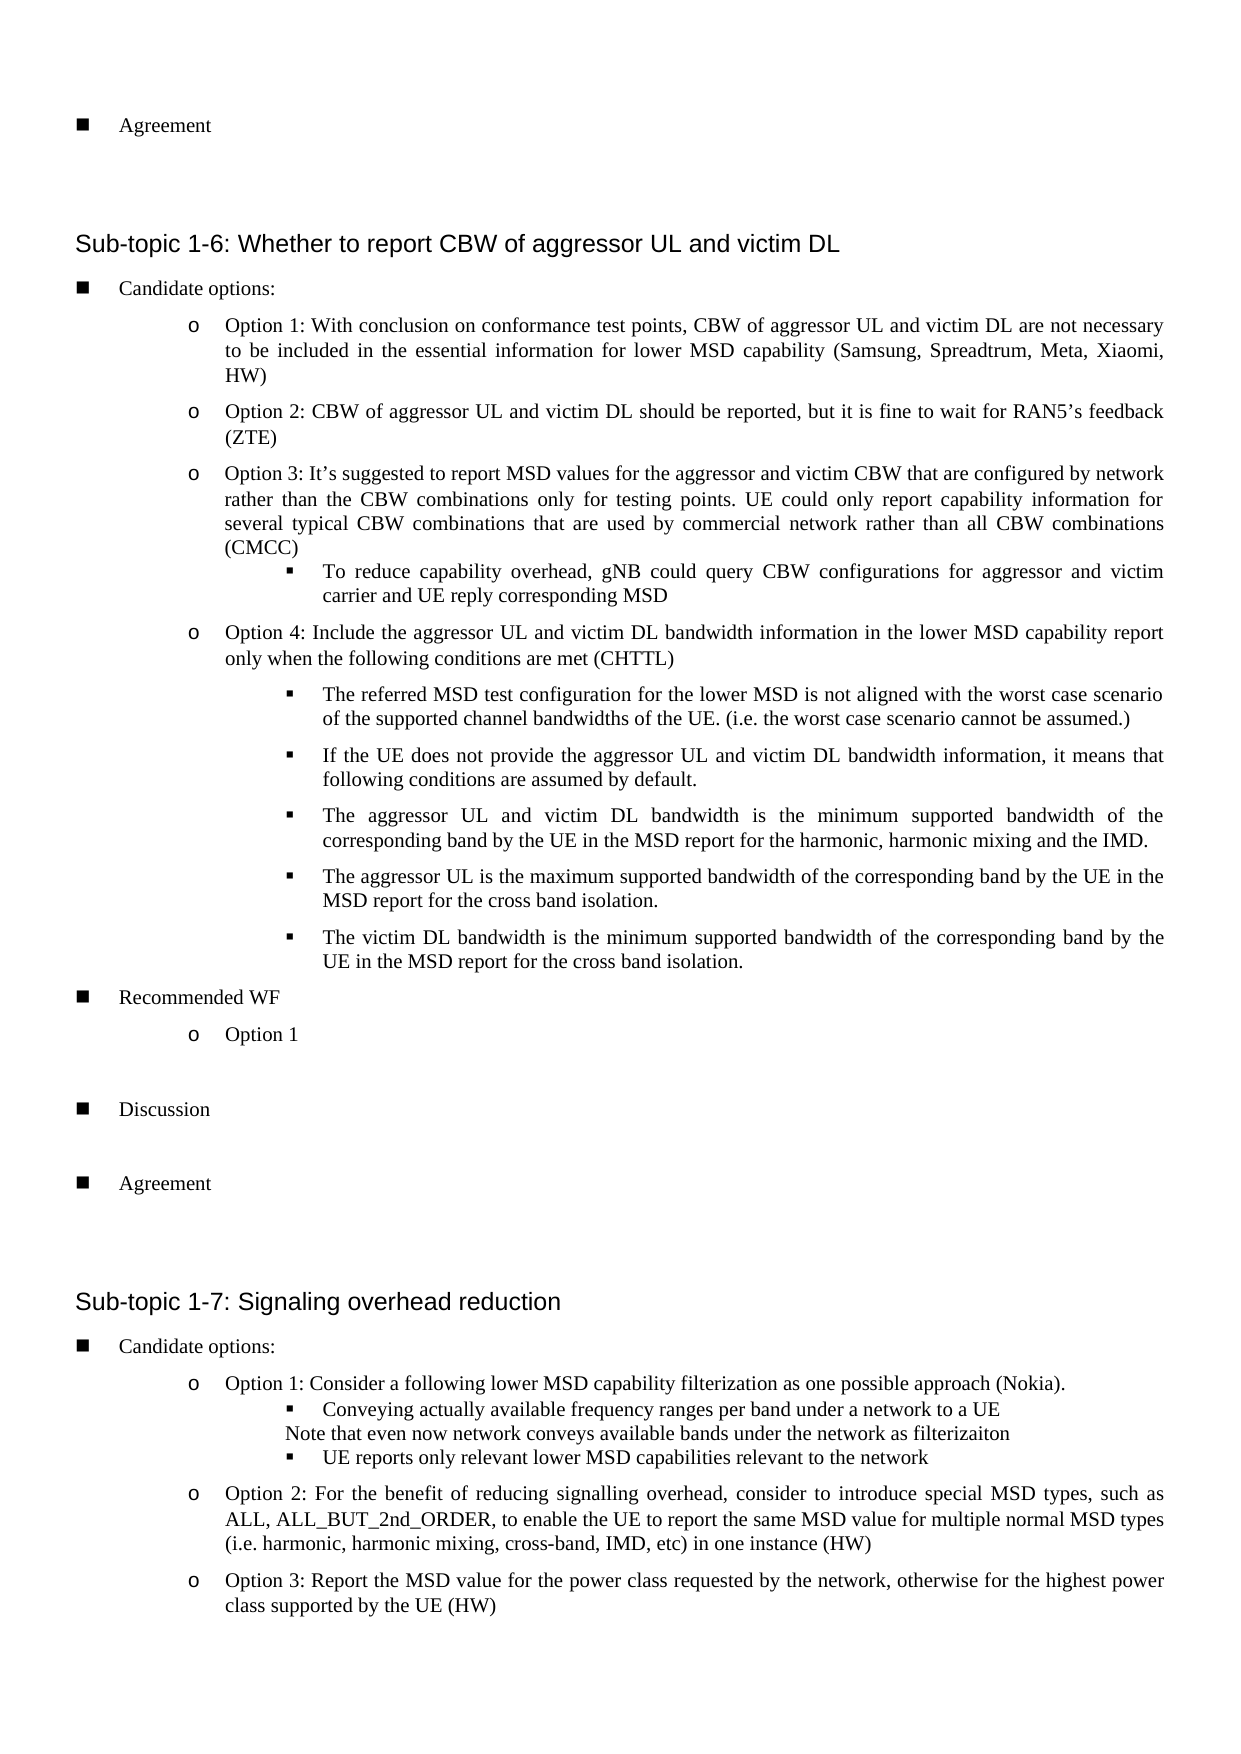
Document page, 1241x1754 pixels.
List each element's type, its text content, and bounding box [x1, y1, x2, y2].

list To reduce capability overhead, gNB could query CBW configurations for aggressor and victim carrier and UE reply corresponding MSD [285, 559, 1165, 607]
list If the UE does not provide the aggressor UL and victim DL bandwidth information, it means that following conditions are assumed by default. [285, 743, 1165, 791]
list Option 4: Include the aggressor UL and victim DL bandwidth information in the lower MSD capability report only when the following conditions are met (CHTTL) [187, 620, 1165, 670]
list UE reports only relevant lower MSD capabilities relevant to the network [285, 1445, 1165, 1469]
list The victim DL bandwidth is the minimum supported bandwidth of the corresponding band by the UE in the MSD report for the cross band isolation. [285, 925, 1165, 973]
list Option 1: Consider a following lower MSD capability filterization as one possible approach (Nokia). [187, 1371, 1165, 1397]
list Option 2: CBW of aggressor UL and victim DL should be reported, but it is fine to wait for RAN5’s feedback (ZTE) [187, 399, 1165, 449]
list Discussion [75, 1097, 1165, 1121]
list Agreement [75, 113, 1165, 137]
list Candidate options: [75, 1334, 1165, 1358]
subtitle Sub-topic 1-7: Signaling overhead reduction [75, 1287, 1165, 1316]
list Agreement [75, 1171, 1165, 1195]
text Note that even now network conveys available bands under the network as filterizaiton [285, 1421, 1165, 1445]
list Option 1 [187, 1022, 1165, 1048]
list Recommended WF [75, 985, 1165, 1009]
list The aggressor UL and victim DL bandwidth is the minimum supported bandwidth of the corresponding band by the UE in the MSD report for the harmonic, harmonic mixing and the IMD. [285, 803, 1165, 852]
list Option 1: With conclusion on conformance test points, CBW of aggressor UL and victim DL are not necessary to be included in the essential information for lower MSD capability (Samsung, Spreadtrum, Meta, Xiaomi, HW) [187, 313, 1165, 387]
list The referred MSD test configuration for the lower MSD is not aligned with the worst case scenario of the supported channel bandwidths of the UE. (i.e. the worst case scenario cannot be assumed.) [285, 682, 1165, 730]
subtitle Sub-topic 1-6: Whether to report CBW of aggressor UL and victim DL [75, 229, 1165, 257]
list Option 2: For the benefit of reducing signalling overhead, consider to introduce special MSD types, such as ALL, ALL_BUT_2nd_ORDER, to enable the UE to report the same MSD value for multiple normal MSD types (i.e. harmonic, harmonic mixing, cross-band, IMD, etc) in one instance (HW) [187, 1481, 1165, 1555]
list Candidate options: [75, 276, 1165, 300]
list Conveying actually available frequency ranges per band under a network to a UE [285, 1397, 1165, 1421]
list Option 3: Report the MSD value for the power class requested by the network, otherwise for the highest power class supported by the UE (HW) [187, 1568, 1165, 1617]
list The aggressor UL is the maximum supported bandwidth of the corresponding band by the UE in the MSD report for the cross band isolation. [285, 864, 1165, 912]
list Option 3: It’s suggested to report MSD values for the aggressor and victim CBW that are configured by network rather than the CBW combinations only for testing points. UE could only report capability information for several typical CBW combinations that are used by commercial network rather than all CBW combinations (CMCC) [187, 461, 1165, 559]
